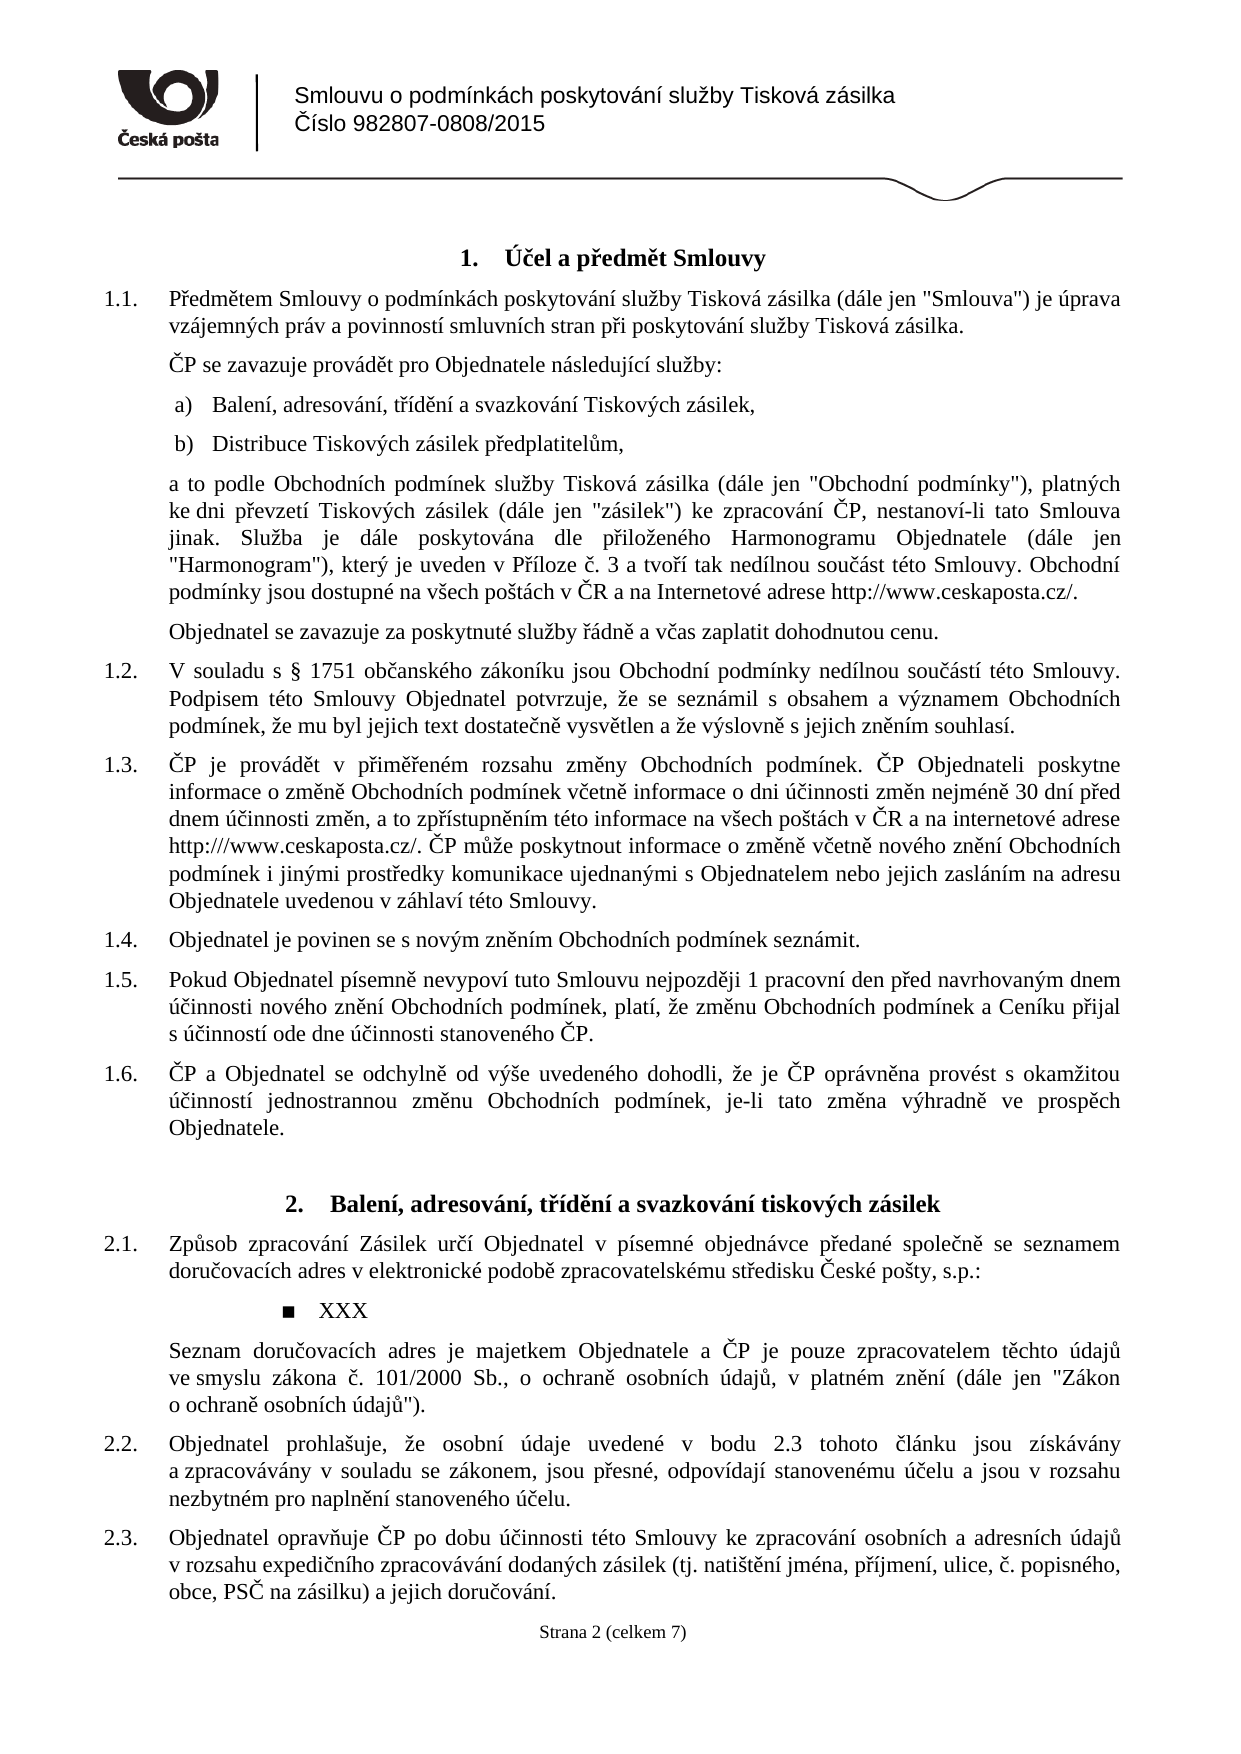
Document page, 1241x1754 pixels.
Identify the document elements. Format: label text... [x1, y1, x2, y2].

list Objednatel opravňuje ČP po dobu účinnosti této Smlouvy ke zpracování osobních a adresních údajů v rozsahu expedičního zpracovávání dodaných zásilek (tj. natištění jména, příjmení, ulice, č. popisného, obce, PSČ na zásilku) a jejich doručování. [103, 1524, 1122, 1605]
text Účel a předmět Smlouvy [103, 245, 1122, 272]
list Distribuce Tiskových zásilek předplatitelům, [174, 430, 1122, 457]
picture [118, 70, 219, 148]
list Seznam doručovacích adres je majetkem Objednatele a ČP je pouze zpracovatelem těchto údajů ve smyslu zákona č. 101/2000 Sb., o ochraně osobních údajů, v platném znění (dále jen "Zákon o ochraně osobních údajů"). [103, 1336, 1122, 1418]
list XXX [281, 1297, 1122, 1324]
list ČP a Objednatel se odchylně od výše uvedeného dohodli, že je ČP oprávněna provést s okamžitou účinností jednostrannou změnu Obchodních podmínek, je-li tato změna výhradně ve prospěch Objednatele. [103, 1059, 1122, 1141]
list Objednatel se zavazuje za poskytnuté služby řádně a včas zaplatit dohodnutou cenu. [103, 618, 1122, 645]
list ČP je provádět v přiměřeném rozsahu změny Obchodních podmínek. ČP Objednateli poskytne informace o změně Obchodních podmínek včetně informace o dni účinnosti změn nejméně 30 dní před dnem účinnosti změn, a to zpřístupněním této informace na všech poštách v ČR a na internetové adrese http:///www.ceskaposta.cz/. ČP může poskytnout informace o změně včetně nového znění Obchodních podmínek i jinými prostředky komunikace ujednanými s Objednatelem nebo jejich zasláním na adresu Objednatele uvedenou v záhlaví této Smlouvy. [103, 751, 1122, 913]
list Předmětem Smlouvy o podmínkách poskytování služby Tisková zásilka (dále jen "Smlouva") je úprava vzájemných práv a povinností smluvních stran při poskytování služby Tisková zásilka. [103, 284, 1122, 338]
list Objednatel prohlašuje, že osobní údaje uvedené v bodu 2.3 tohoto článku jsou získávány a zpracovávány v souladu se zákonem, jsou přesné, odpovídají stanovenému účelu a jsou v rozsahu nezbytném pro naplnění stanoveného účelu. [103, 1430, 1122, 1511]
list Objednatel je povinen se s novým zněním Obchodních podmínek seznámit. [103, 926, 1122, 953]
list ČP se zavazuje provádět pro Objednatele následující služby: [103, 351, 1122, 378]
picture [118, 177, 1123, 201]
list a to podle Obchodních podmínek služby Tisková zásilka (dále jen "Obchodní podmínky"), platných ke dni převzetí Tiskových zásilek (dále jen "zásilek") ke zpracování ČP, nestanoví-li tato Smlouva jinak. Služba je dále poskytována dle přiloženého Harmonogramu Objednatele (dále jen "Harmonogram"), který je uveden v Příloze č. 3 a tvoří tak nedílnou součást této Smlouvy. Obchodní podmínky jsou dostupné na všech poštách v ČR a na Internetové adrese http://www.ceskaposta.cz/. [103, 470, 1122, 605]
list Balení, adresování, třídění a svazkování Tiskových zásilek, [174, 391, 1122, 418]
list V souladu s § 1751 občanského zákoníku jsou Obchodní podmínky nedílnou součástí této Smlouvy. Podpisem této Smlouvy Objednatel potvrzuje, že se seznámil s obsahem a významem Obchodních podmínek, že mu byl jejich text dostatečně vysvětlen a že výslovně s jejich zněním souhlasí. [103, 657, 1122, 738]
list Pokud Objednatel písemně nevypoví tuto Smlouvu nejpozději 1 pracovní den před navrhovaným dnem účinnosti nového znění Obchodních podmínek, platí, že změnu Obchodních podmínek a Ceníku přijal s účinností ode dne účinnosti stanoveného ČP. [103, 966, 1122, 1047]
text Balení, adresování, třídění a svazkování tiskových zásilek [103, 1191, 1122, 1218]
list Způsob zpracování Zásilek určí Objednatel v písemné objednávce předané společně se seznamem doručovacích adres v elektronické podobě zpracovatelskému středisku České pošty, s.p.: [103, 1230, 1122, 1284]
